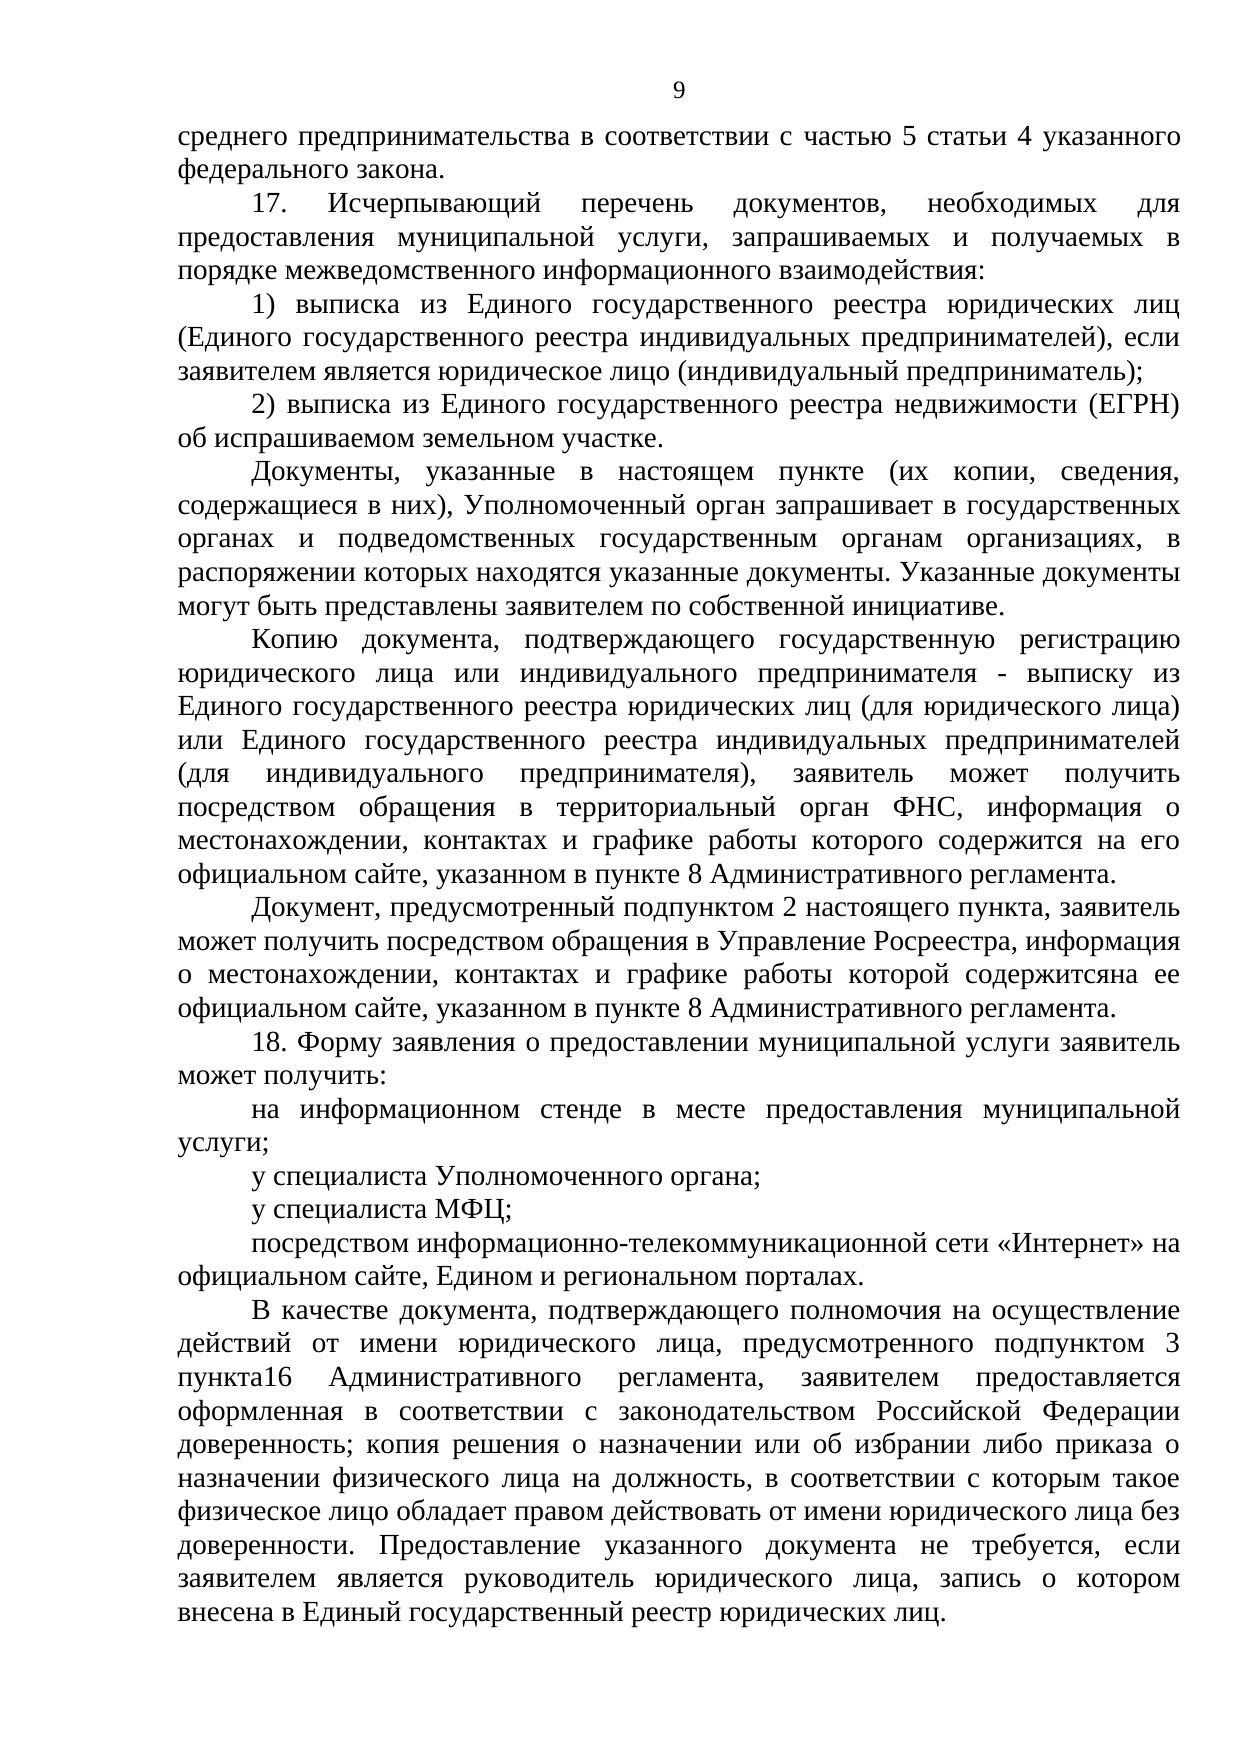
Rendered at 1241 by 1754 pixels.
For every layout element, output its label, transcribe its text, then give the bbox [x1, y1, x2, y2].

text Копию документа, подтверждающего государственную регистрацию юридического лица или индивидуального предпринимателя - выписку из Единого государственного реестра юридических лиц (для юридического лица) или Единого государственного реестра индивидуальных предпринимателей (для индивидуального предпринимателя), заявитель может получить посредством обращения в территориальный орган ФНС, информация о местонахождении, контактах и графике работы которого содержится на его официальном сайте, указанном в пункте 8 Административного регламента. [177, 621, 1181, 889]
text у специалиста МФЦ; [177, 1191, 1181, 1225]
text 18. Форму заявления о предоставлении муниципальной услуги заявитель может получить: [177, 1024, 1181, 1091]
text 2) выписка из Единого государственного реестра недвижимости (ЕГРН) об испрашиваемом земельном участке. [177, 386, 1181, 453]
text 1) выписка из Единого государственного реестра юридических лиц (Единого государственного реестра индивидуальных предпринимателей), если заявителем является юридическое лицо (индивидуальный предприниматель); [177, 286, 1181, 386]
text на информационном стенде в месте предоставления муниципальной услуги; [177, 1091, 1181, 1158]
text Документ, предусмотренный подпунктом 2 настоящего пункта, заявитель может получить посредством обращения в Управление Росреестра, информация о местонахождении, контактах и графике работы которой содержитсяна ее официальном сайте, указанном в пункте 8 Административного регламента. [177, 889, 1181, 1024]
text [177, 118, 1181, 185]
text Документы, указанные в настоящем пункте (их копии, сведения, содержащиеся в них), Уполномоченный орган запрашивает в государственных органах и подведомственных государственным органам организациях, в распоряжении которых находятся указанные документы. Указанные документы могут быть представлены заявителем по собственной инициативе. [177, 453, 1181, 621]
text В качестве документа, подтверждающего полномочия на осуществление действий от имени юридического лица, предусмотренного подпунктом 3 пункта16 Административного регламента, заявителем предоставляется оформленная в соответствии с законодательством Российской Федерации доверенность; копия решения о назначении или об избрании либо приказа о назначении физического лица на должность, в соответствии с которым такое физическое лицо обладает правом действовать от имени юридического лица без доверенности. Предоставление указанного документа не требуется, если заявителем является руководитель юридического лица, запись о котором внесена в Единый государственный реестр юридических лиц. [177, 1292, 1181, 1627]
text у специалиста Уполномоченного органа; [177, 1158, 1181, 1191]
text посредством информационно-телекоммуникационной сети «Интернет» на официальном сайте, Едином и региональном порталах. [177, 1225, 1181, 1292]
text 17. Исчерпывающий перечень документов, необходимых для предоставления муниципальной услуги, запрашиваемых и получаемых в порядке межведомственного информационного взаимодействия: [177, 185, 1181, 286]
